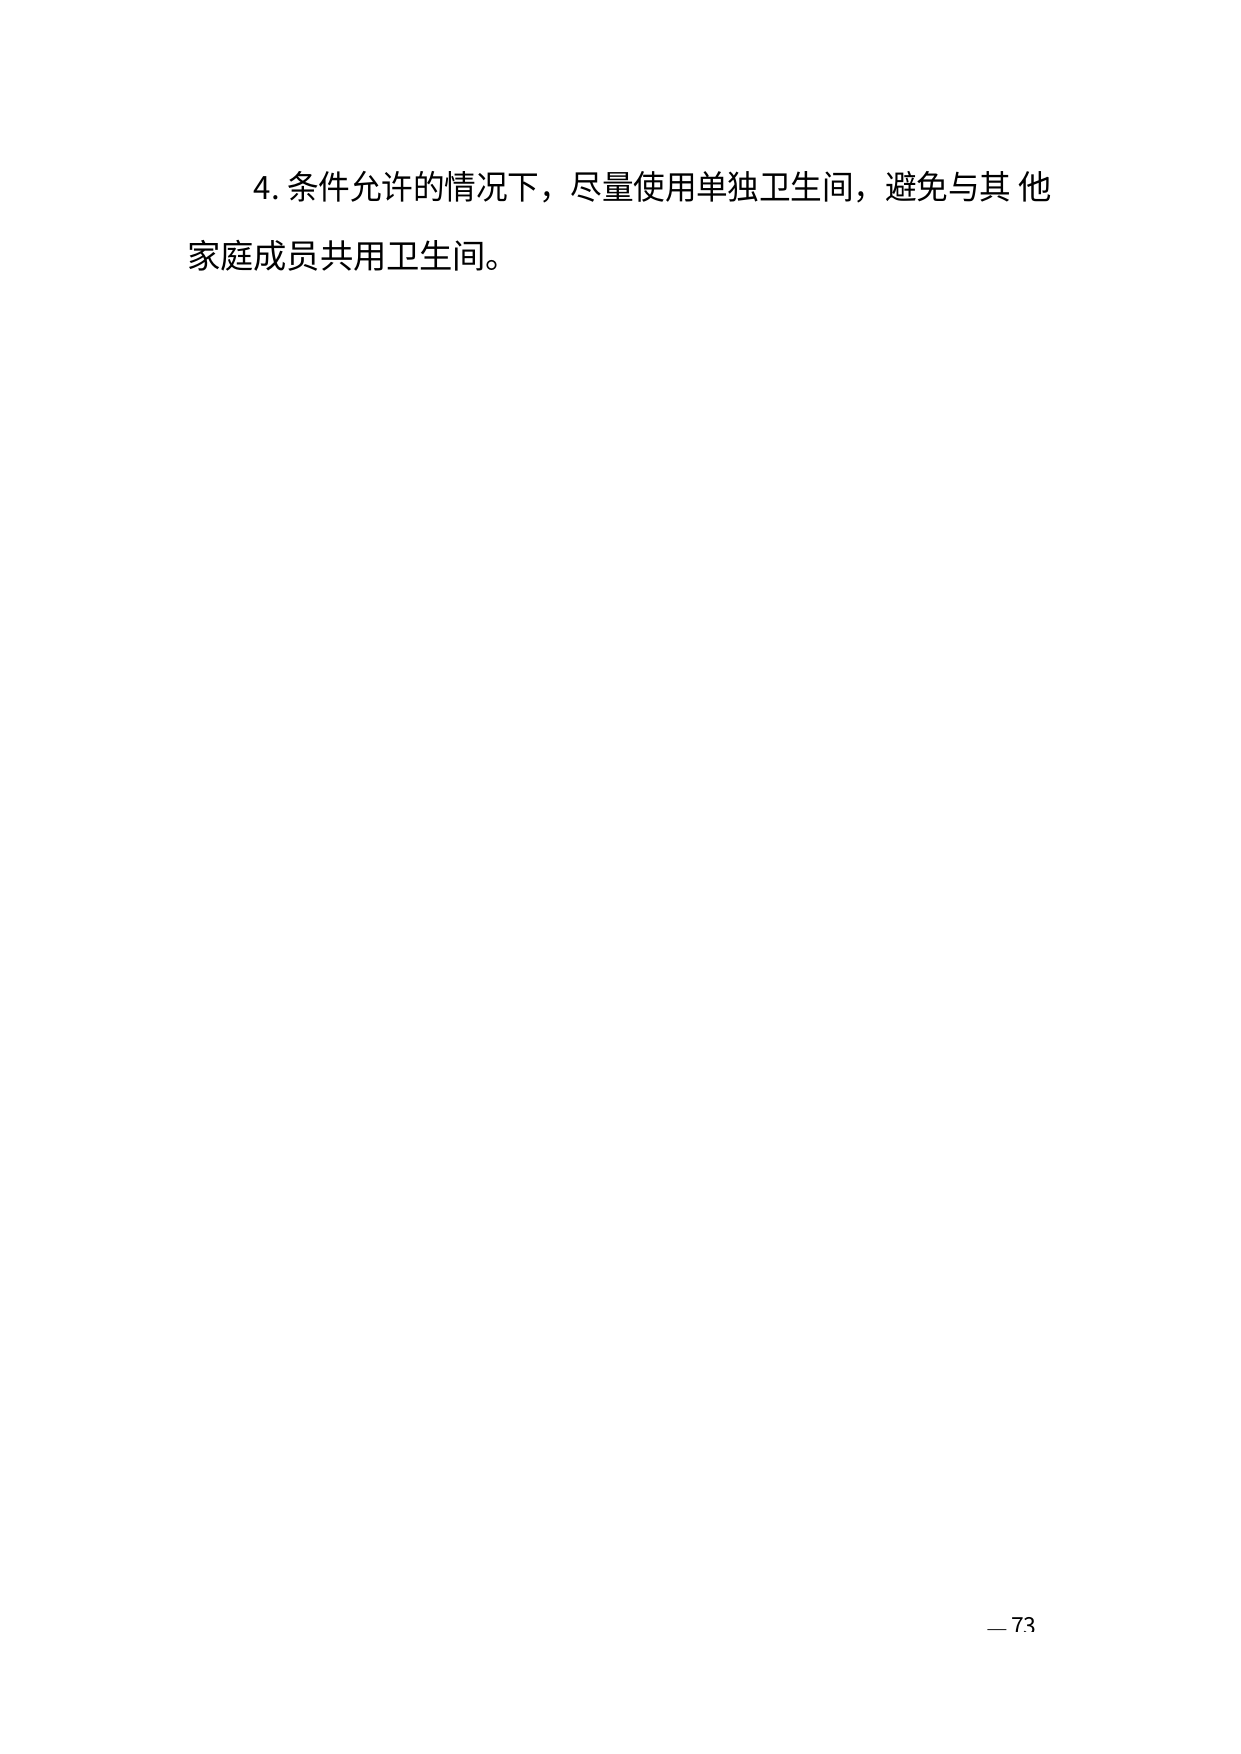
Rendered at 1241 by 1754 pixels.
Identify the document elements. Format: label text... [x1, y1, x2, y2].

list 条件允许的情况下，尽量使用单独卫生间，避免与其 他家庭成员共用卫生间。 [187, 160, 1053, 278]
